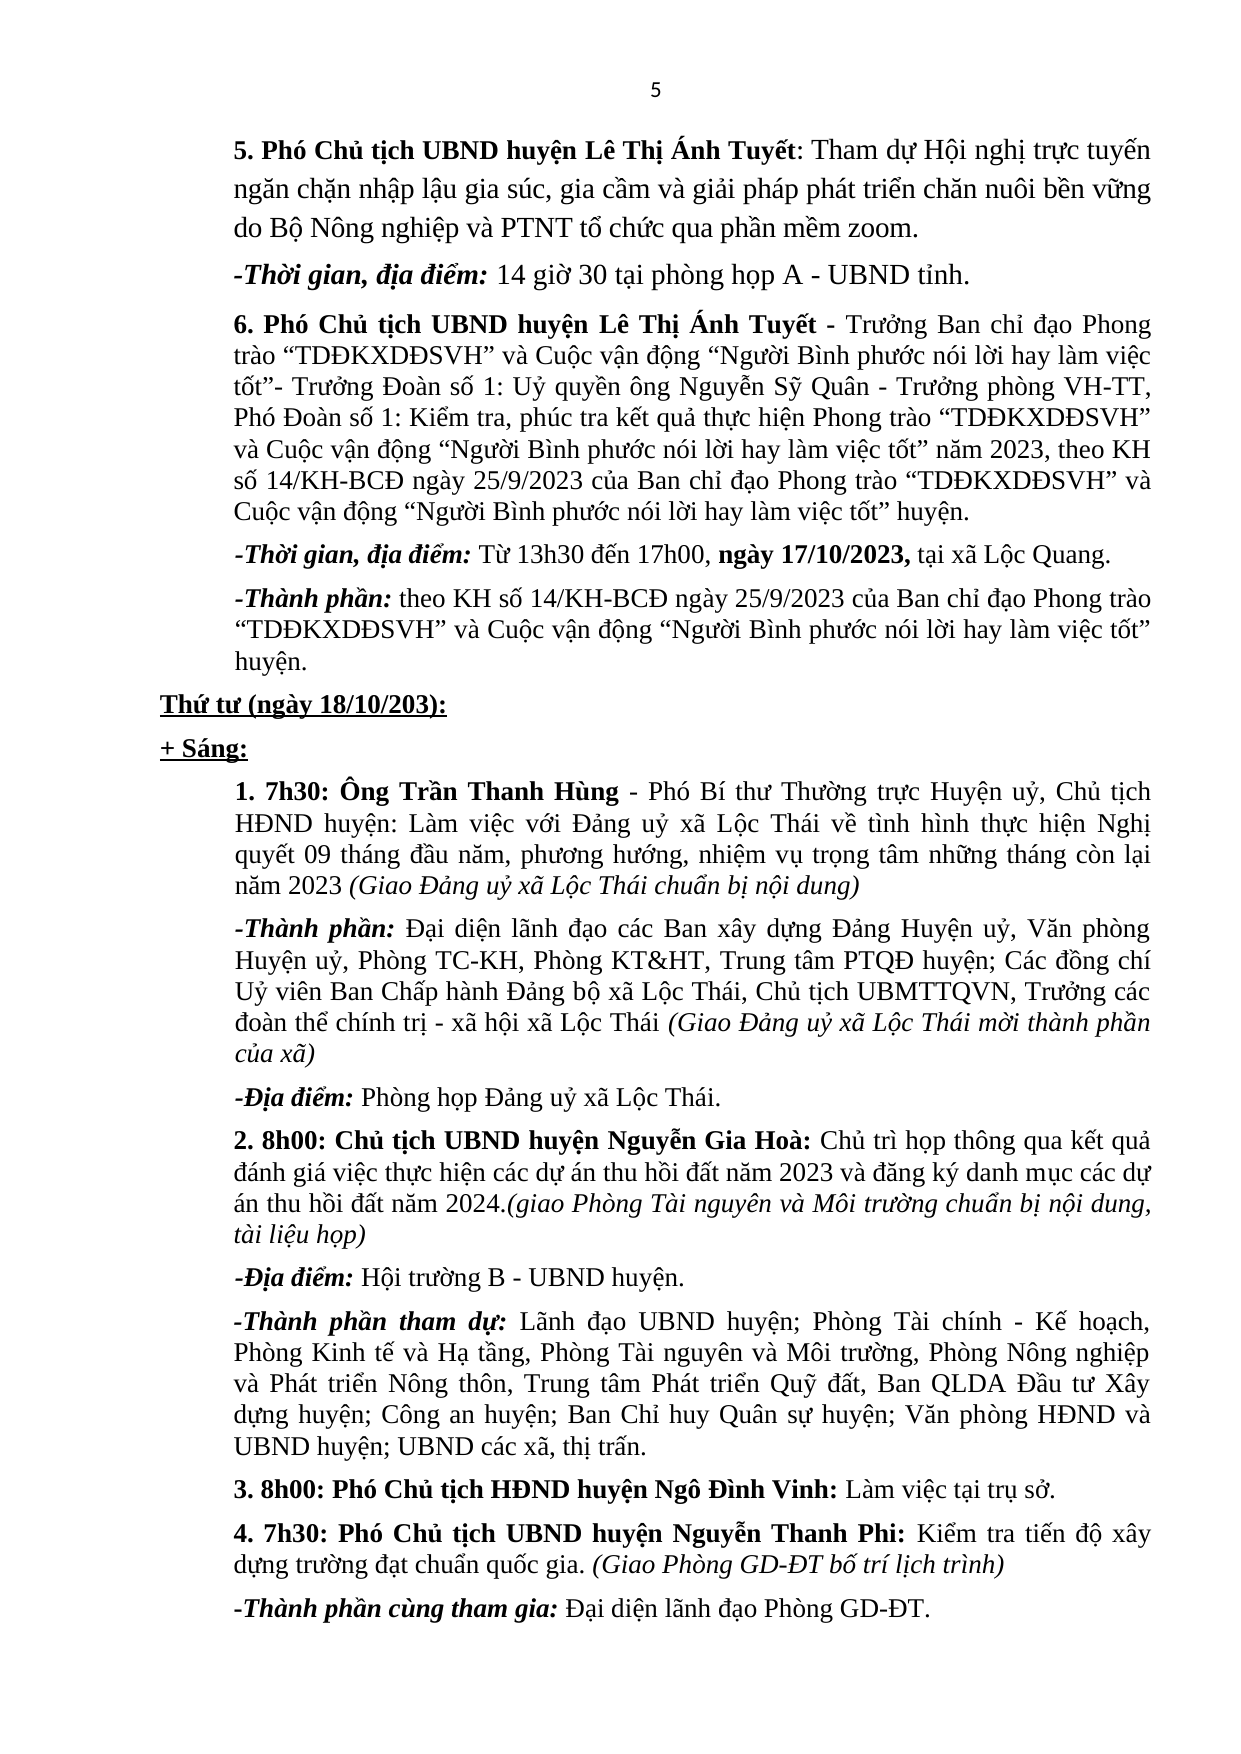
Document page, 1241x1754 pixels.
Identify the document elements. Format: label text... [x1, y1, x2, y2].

text + Sáng: [159, 732, 1152, 763]
text 6. Phó Chủ tịch UBND huyện Lê Thị Ánh Tuyết - Trưởng Ban chỉ đạo Phong trào “TDĐKXDĐSVH” và Cuộc vận động “Người Bình phước nói lời hay làm việc tốt”- Trưởng Đoàn số 1: Uỷ quyền ông Nguyễn Sỹ Quân - Trưởng phòng VH-TT, Phó Đoàn số 1: Kiểm tra, phúc tra kết quả thực hiện Phong trào “TDĐKXDĐSVH” và Cuộc vận động “Người Bình phước nói lời hay làm việc tốt” năm 2023, theo KH số 14/KH-BCĐ ngày 25/9/2023 của Ban chỉ đạo Phong trào “TDĐKXDĐSVH” và Cuộc vận động “Người Bình phước nói lời hay làm việc tốt” huyện. [233, 308, 1152, 526]
text -Thành phần: Đại diện lãnh đạo các Ban xây dựng Đảng Huyện uỷ, Văn phòng Huyện uỷ, Phòng TC-KH, Phòng KT&HT, Trung tâm PTQĐ huyện; Các đồng chí Uỷ viên Ban Chấp hành Đảng bộ xã Lộc Thái, Chủ tịch UBMTTQVN, Trưởng các đoàn thể chính trị - xã hội xã Lộc Thái (Giao Đảng uỷ xã Lộc Thái mời thành phần của xã) [234, 913, 1152, 1068]
text -Thành phần tham dự: Lãnh đạo UBND huyện; Phòng Tài chính - Kế hoạch, Phòng Kinh tế và Hạ tầng, Phòng Tài nguyên và Môi trường, Phòng Nông nghiệp và Phát triển Nông thôn, Trung tâm Phát triển Quỹ đất, Ban QLDA Đầu tư Xây dựng huyện; Công an huyện; Ban Chỉ huy Quân sự huyện; Văn phòng HĐND và UBND huyện; UBND các xã, thị trấn. [233, 1305, 1152, 1461]
text 1. 7h30: Ông Trần Thanh Hùng - Phó Bí thư Thường trực Huyện uỷ, Chủ tịch HĐND huyện: Làm việc với Đảng uỷ xã Lộc Thái về tình hình thực hiện Nghị quyết 09 tháng đầu năm, phương hướng, nhiệm vụ trọng tâm những tháng còn lại năm 2023 (Giao Đảng uỷ xã Lộc Thái chuẩn bị nội dung) [234, 776, 1152, 900]
text -Thời gian, địa điểm: 14 giờ 30 tại phòng họp A - UBND tỉnh. [159, 257, 1152, 291]
text 3. 8h00: Phó Chủ tịch HĐND huyện Ngô Đình Vinh: Làm việc tại trụ sở. [233, 1473, 1152, 1504]
text -Thành phần cùng tham gia: Đại diện lãnh đạo Phòng GD-ĐT. [233, 1592, 1152, 1623]
text 5. Phó Chủ tịch UBND huyện Lê Thị Ánh Tuyết: Tham dự Hội nghị trực tuyến ngăn chặn nhập lậu gia súc, gia cầm và giải pháp phát triển chăn nuôi bền vững do Bộ Nông nghiệp và PTNT tổ chức qua phần mềm zoom. [233, 131, 1152, 244]
text 4. 7h30: Phó Chủ tịch UBND huyện Nguyễn Thanh Phi: Kiểm tra tiến độ xây dựng trường đạt chuẩn quốc gia. (Giao Phòng GD-ĐT bố trí lịch trình) [233, 1517, 1152, 1579]
text -Thời gian, địa điểm: Từ 13h30 đến 17h00, ngày 17/10/2023, tại xã Lộc Quang. [234, 539, 1152, 570]
text Thứ tư (ngày 18/10/203): [159, 688, 1152, 719]
text -Địa điểm: Phòng họp Đảng uỷ xã Lộc Thái. [234, 1081, 1152, 1112]
text -Địa điểm: Hội trường B - UBND huyện. [159, 1262, 1152, 1293]
text -Thành phần: theo KH số 14/KH-BCĐ ngày 25/9/2023 của Ban chỉ đạo Phong trào “TDĐKXDĐSVH” và Cuộc vận động “Người Bình phước nói lời hay làm việc tốt” huyện. [234, 582, 1152, 676]
text 2. 8h00: Chủ tịch UBND huyện Nguyễn Gia Hoà: Chủ trì họp thông qua kết quả đánh giá việc thực hiện các dự án thu hồi đất năm 2023 và đăng ký danh mục các dự án thu hồi đất năm 2024.(giao Phòng Tài nguyên và Môi trường chuẩn bị nội dung, tài liệu họp) [233, 1124, 1152, 1249]
